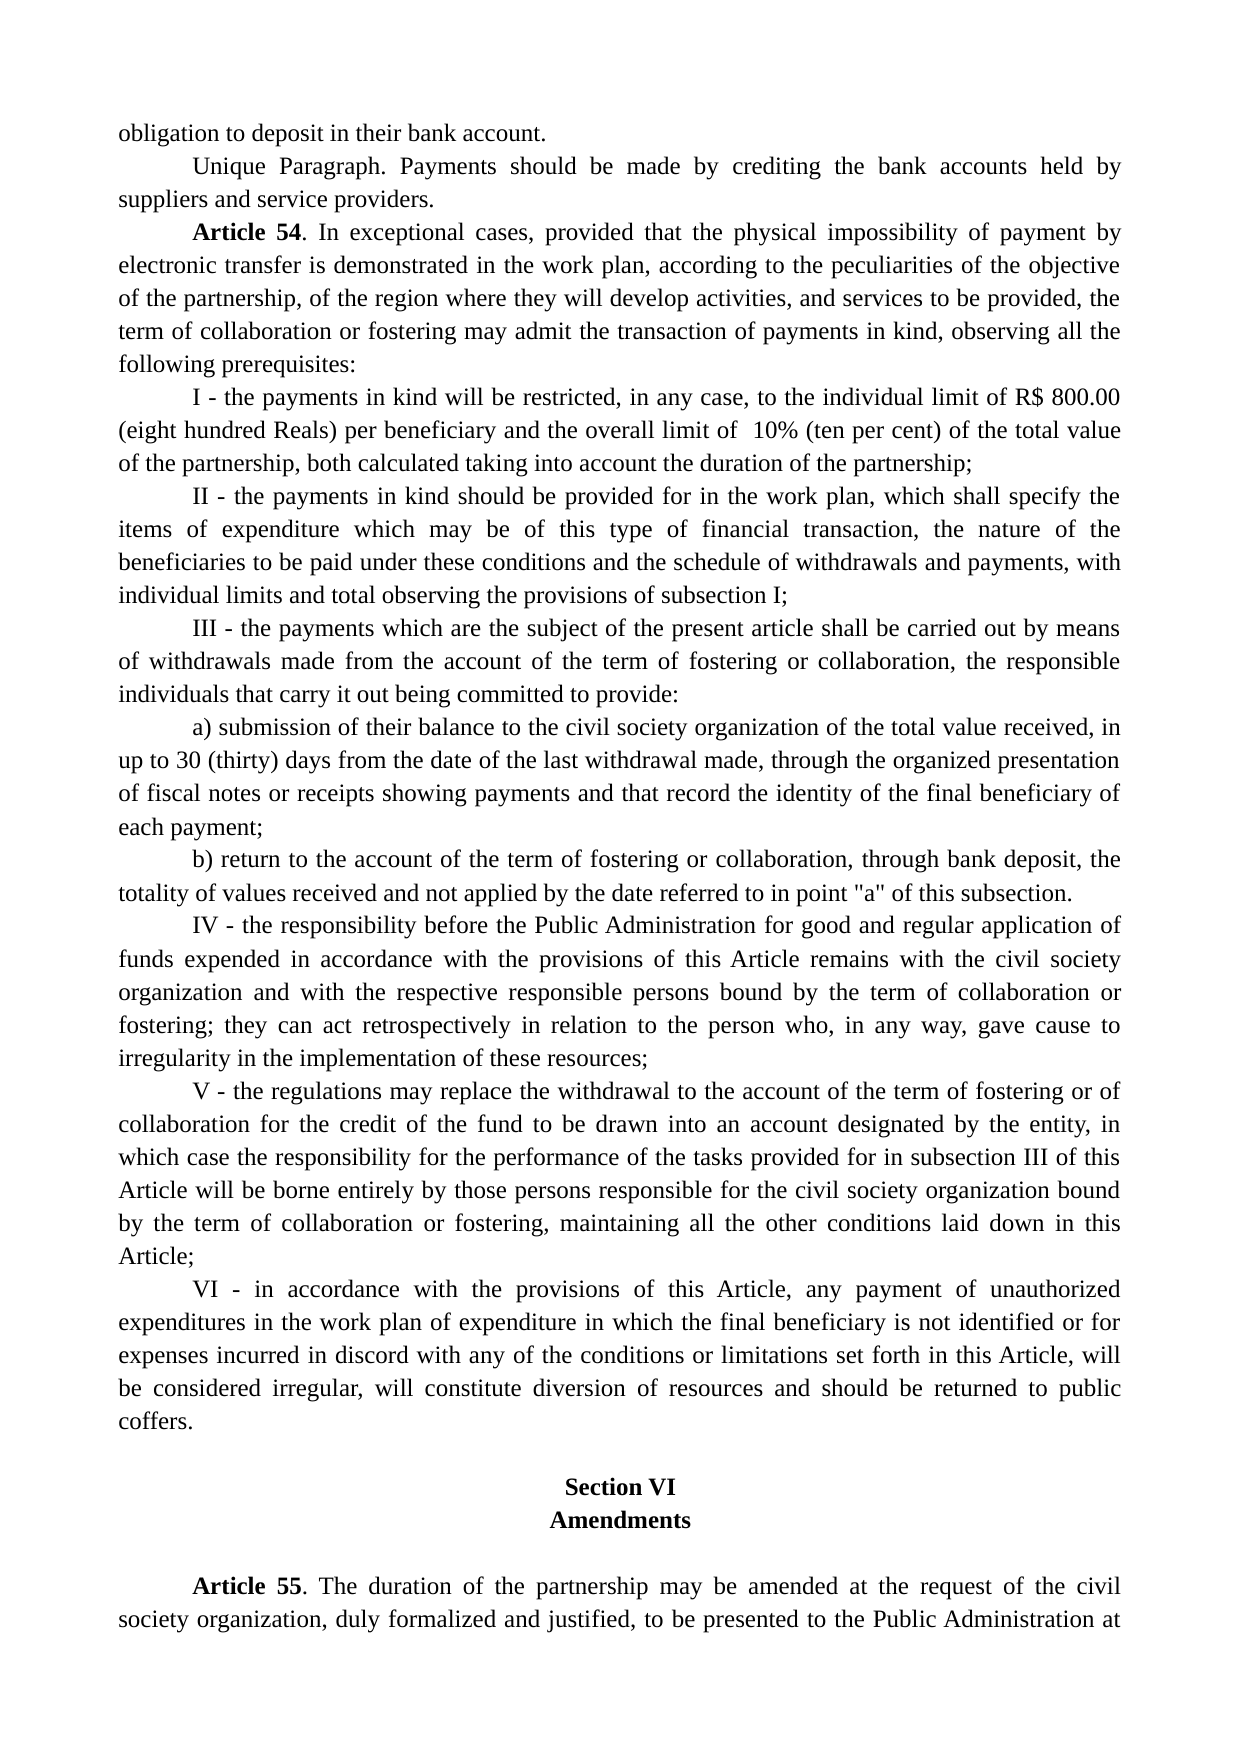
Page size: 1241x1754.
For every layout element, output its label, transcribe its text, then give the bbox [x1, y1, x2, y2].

text Article 54. In exceptional cases, provided that the physical impossibility of payment by electronic transfer is demonstrated in the work plan, according to the peculiarities of the objective of the partnership, of the region where they will develop activities, and services to be provided, the term of collaboration or fostering may admit the transaction of payments in kind, observing all the following prerequisites: [118, 217, 1122, 378]
text II - the payments in kind should be provided for in the work plan, which shall specify the items of expenditure which may be of this type of financial transaction, the nature of the beneficiaries to be paid under these conditions and the schedule of withdrawals and payments, with individual limits and total observing the provisions of subsection I; [118, 481, 1122, 609]
text Section VI [118, 1472, 1122, 1501]
text Unique Paragraph. Payments should be made by crediting the bank accounts held by suppliers and service providers. [118, 151, 1122, 213]
text a) submission of their balance to the civil society organization of the total value received, in up to 30 (thirty) days from the date of the last withdrawal made, through the organized presentation of fiscal notes or receipts showing payments and that record the identity of the final beneficiary of each payment; [118, 712, 1122, 840]
text VI - in accordance with the provisions of this Article, any payment of unauthorized expenditures in the work plan of expenditure in which the final beneficiary is not identified or for expenses incurred in discord with any of the conditions or limitations set forth in this Article, will be considered irregular, will constitute diversion of resources and should be returned to public coffers. [118, 1274, 1122, 1435]
text b) return to the account of the term of fostering or collaboration, through bank deposit, the totality of values received and not applied by the date referred to in point "a" of this subsection. [118, 844, 1122, 906]
text I - the payments in kind will be restricted, in any case, to the individual limit of R$ 800.00 (eight hundred Reals) per beneficiary and the overall limit of 10% (ten per cent) of the total value of the partnership, both calculated taking into account the duration of the partnership; [118, 382, 1122, 477]
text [118, 118, 1122, 147]
text V - the regulations may replace the withdrawal to the account of the term of fostering or of collaboration for the credit of the fund to be drawn into an account designated by the entity, in which case the responsibility for the performance of the tasks provided for in subsection III of this Article will be borne entirely by those persons responsible for the civil society organization bound by the term of collaboration or fostering, maintaining all the other conditions laid down in this Article; [118, 1076, 1122, 1269]
text III - the payments which are the subject of the present article shall be carried out by means of withdrawals made from the account of the term of fostering or collaboration, the responsible individuals that carry it out being committed to provide: [118, 613, 1122, 708]
text Amendments [118, 1505, 1122, 1534]
text IV - the responsibility before the Public Administration for good and regular application of funds expended in accordance with the provisions of this Article remains with the civil society organization and with the respective responsible persons bound by the term of collaboration or fostering; they can act retrospectively in relation to the person who, in any way, gave cause to irregularity in the implementation of these resources; [118, 911, 1122, 1071]
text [118, 1571, 1122, 1633]
